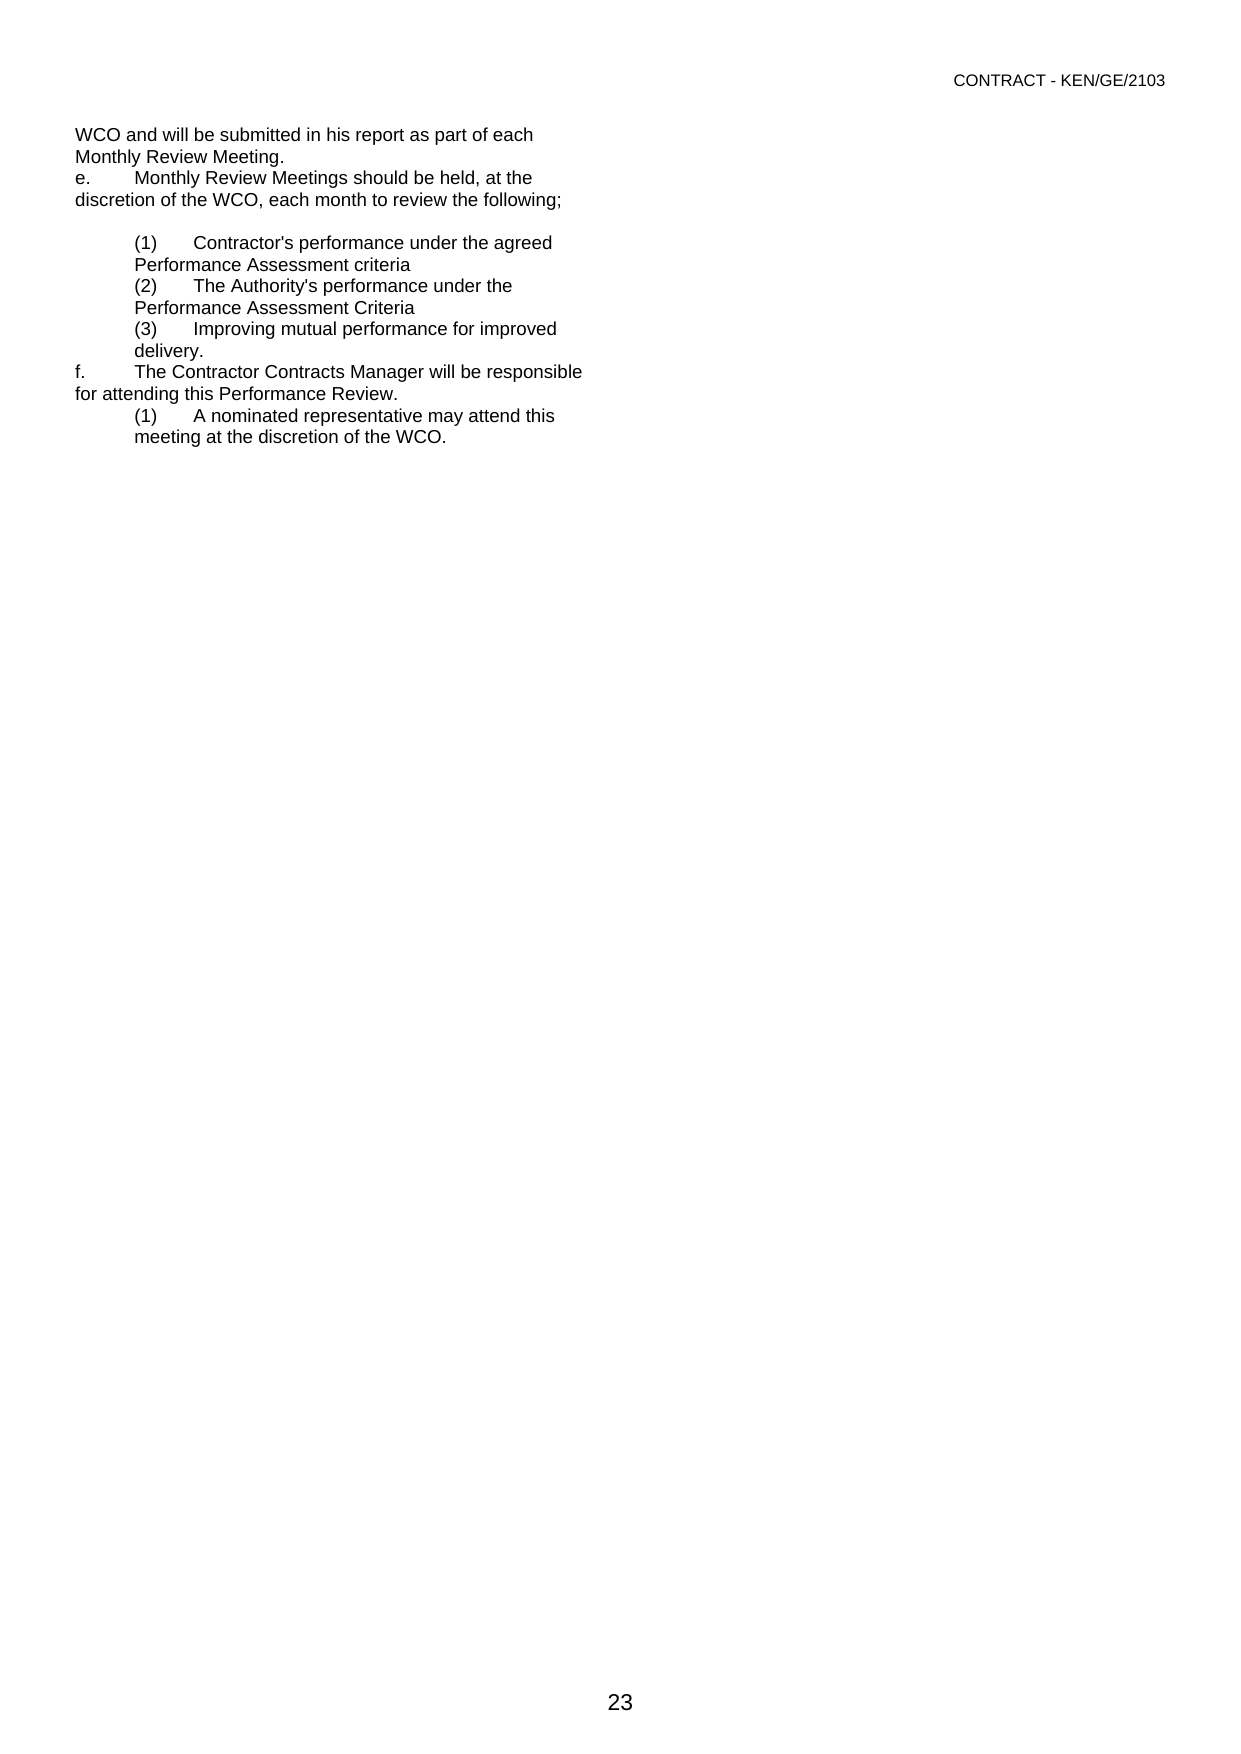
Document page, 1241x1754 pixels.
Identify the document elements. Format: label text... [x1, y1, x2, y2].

text (2) The Authority's performance under the Performance Assessment Criteria [134, 275, 583, 318]
text (1) Contractor's performance under the agreed Performance Assessment criteria [134, 232, 583, 275]
text (1) A nominated representative may attend this meeting at the discretion of the WCO. [134, 404, 583, 447]
text (3) Improving mutual performance for improved delivery. [134, 318, 583, 361]
text e. Monthly Review Meetings should be held, at the discretion of the WCO, each month to review the following; [75, 167, 583, 210]
text f. The Contractor Contracts Manager will be responsible for attending this Performance Review. [75, 361, 583, 404]
